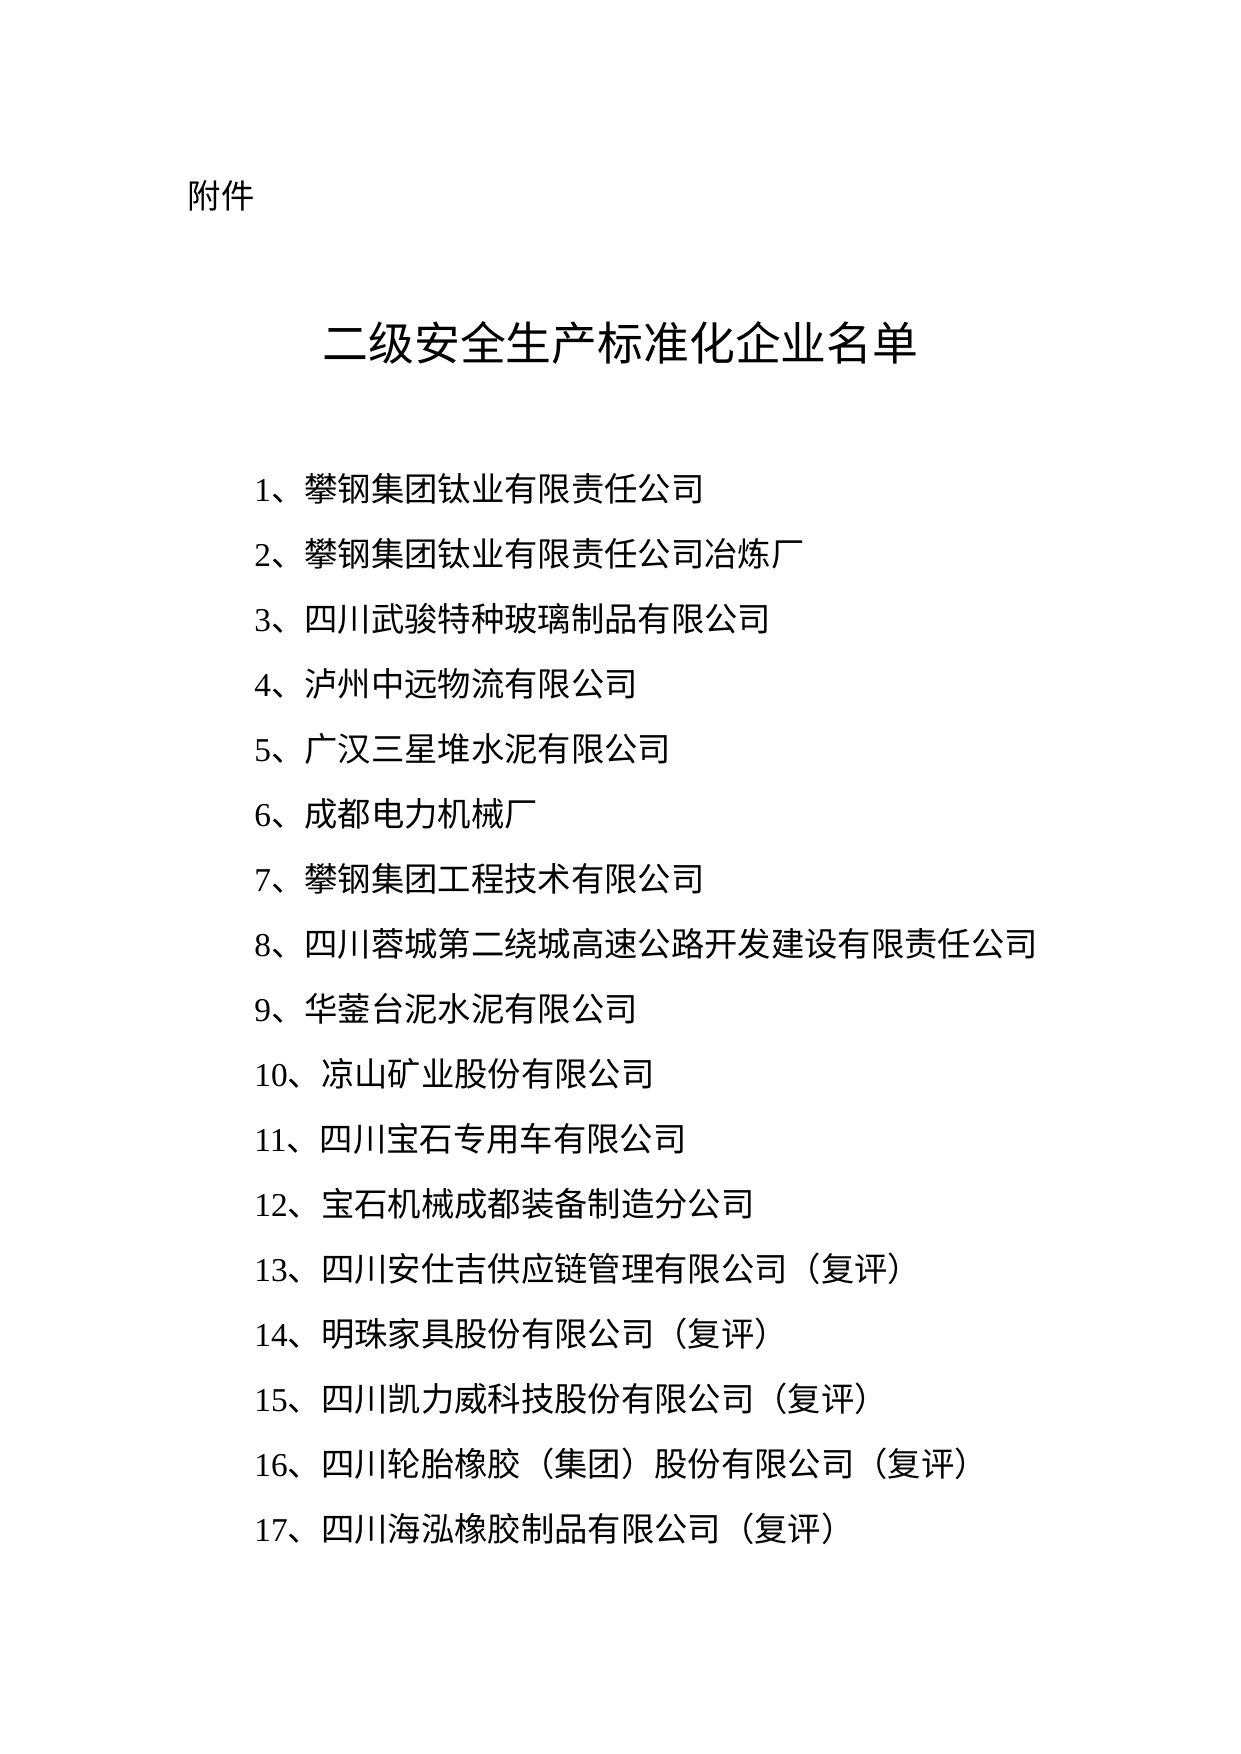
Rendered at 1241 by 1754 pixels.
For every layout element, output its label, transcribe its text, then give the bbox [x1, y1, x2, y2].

text 附件 [187, 162, 1053, 227]
text 10、凉山矿业股份有限公司 [187, 1039, 1053, 1104]
text 16、四川轮胎橡胶（集团）股份有限公司（复评） [187, 1429, 1053, 1494]
text 9、华蓥台泥水泥有限公司 [187, 974, 1053, 1039]
text 1、攀钢集团钛业有限责任公司 [187, 454, 1053, 519]
text 17、四川海泓橡胶制品有限公司（复评） [187, 1494, 1053, 1559]
text 6、成都电力机械厂 [187, 779, 1053, 844]
text 15、四川凯力威科技股份有限公司（复评） [187, 1364, 1053, 1429]
text 13、四川安仕吉供应链管理有限公司（复评） [187, 1234, 1053, 1299]
text 4、泸州中远物流有限公司 [187, 649, 1053, 714]
text 3、四川武骏特种玻璃制品有限公司 [187, 584, 1053, 649]
text 5、广汉三星堆水泥有限公司 [187, 714, 1053, 779]
text 12、宝石机械成都装备制造分公司 [187, 1169, 1053, 1234]
text 2、攀钢集团钛业有限责任公司冶炼厂 [187, 519, 1053, 584]
text 8、四川蓉城第二绕城高速公路开发建设有限责任公司 [187, 909, 1053, 974]
text 二级安全生产标准化企业名单 [187, 292, 1053, 389]
text 7、攀钢集团工程技术有限公司 [187, 844, 1053, 909]
text 11、四川宝石专用车有限公司 [187, 1104, 1053, 1169]
text 14、明珠家具股份有限公司（复评） [187, 1299, 1053, 1364]
